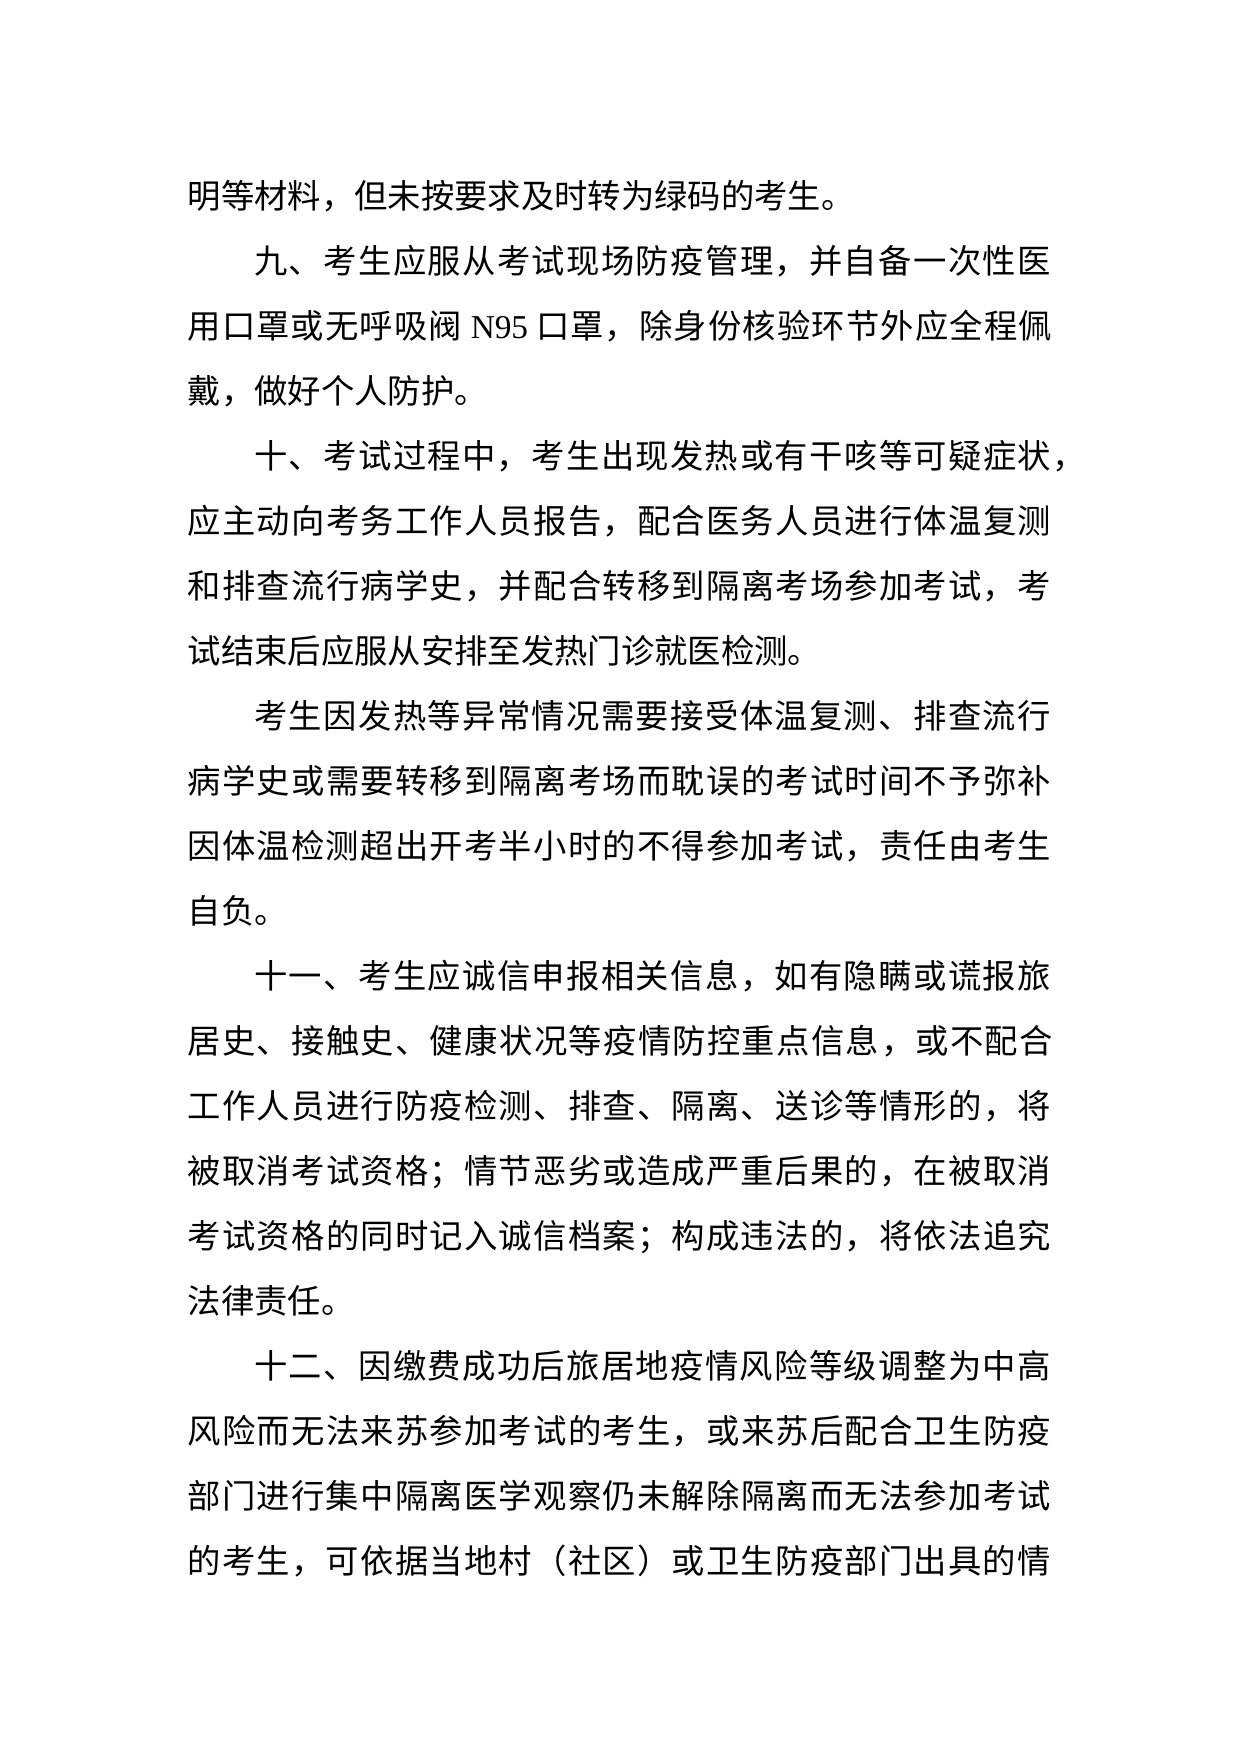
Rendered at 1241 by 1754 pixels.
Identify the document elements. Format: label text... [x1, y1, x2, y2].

text 十一、考生应诚信申报相关信息，如有隐瞒或谎报旅居史、接触史、健康状况等疫情防控重点信息，或不配合工作人员进行防疫检测、排查、隔离、送诊等情形的，将被取消考试资格；情节恶劣或造成严重后果的，在被取消考试资格的同时记入诚信档案；构成违法的，将依法追究法律责任。 [187, 942, 1053, 1332]
text 十、考试过程中，考生出现发热或有干咳等可疑症状，应主动向考务工作人员报告，配合医务人员进行体温复测和排查流行病学史，并配合转移到隔离考场参加考试，考试结束后应服从安排至发热门诊就医检测。 [187, 422, 1053, 682]
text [187, 1332, 1053, 1592]
text 考生因发热等异常情况需要接受体温复测、排查流行病学史或需要转移到隔离考场而耽误的考试时间不予弥补，因体温检测超出开考半小时的不得参加考试，责任由考生自负。 [187, 682, 1053, 942]
text 九、考生应服从考试现场防疫管理，并自备一次性医用口罩或无呼吸阀N95口罩，除身份核验环节外应全程佩戴，做好个人防护。 [187, 227, 1053, 422]
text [187, 162, 1053, 227]
